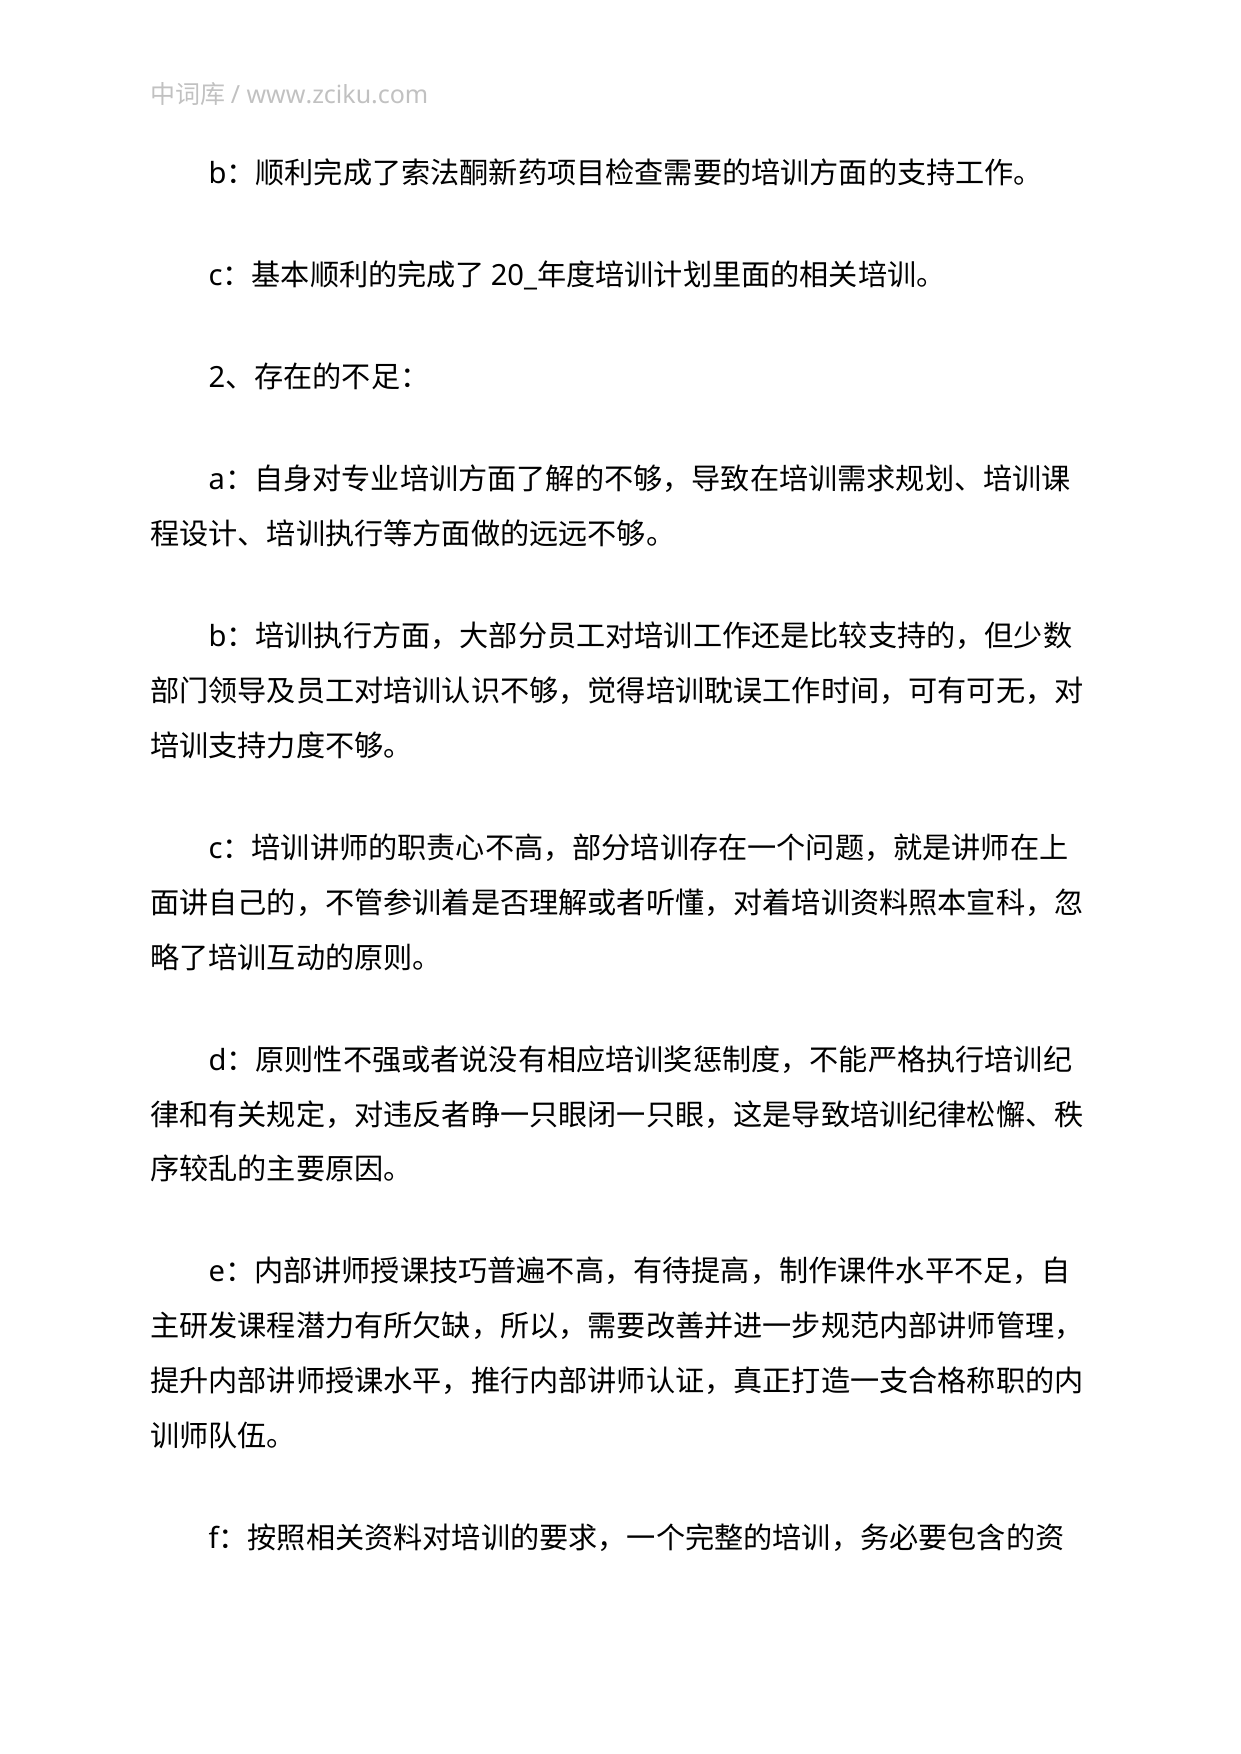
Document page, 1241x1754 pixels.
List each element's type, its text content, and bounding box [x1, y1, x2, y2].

text c：基本顺利的完成了20_年度培训计划里面的相关培训。 [150, 252, 1090, 294]
text c：培训讲师的职责心不高，部分培训存在一个问题，就是讲师在上面讲自己的，不管参训着是否理解或者听懂，对着培训资料照本宣科，忽略了培训互动的原则。 [150, 824, 1090, 977]
text b：培训执行方面，大部分员工对培训工作还是比较支持的，但少数部门领导及员工对培训认识不够，觉得培训耽误工作时间，可有可无，对培训支持力度不够。 [150, 613, 1090, 765]
text d：原则性不强或者说没有相应培训奖惩制度，不能严格执行培训纪律和有关规定，对违反者睁一只眼闭一只眼，这是导致培训纪律松懈、秩序较乱的主要原因。 [150, 1036, 1090, 1188]
text 2、存在的不足： [150, 354, 1090, 396]
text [150, 1514, 1090, 1557]
text e：内部讲师授课技巧普遍不高，有待提高，制作课件水平不足，自主研发课程潜力有所欠缺，所以，需要改善并进一步规范内部讲师管理，提升内部讲师授课水平，推行内部讲师认证，真正打造一支合格称职的内训师队伍。 [150, 1248, 1090, 1455]
text b：顺利完成了索法酮新药项目检查需要的培训方面的支持工作。 [150, 150, 1090, 192]
text a：自身对专业培训方面了解的不够，导致在培训需求规划、培训课程设计、培训执行等方面做的远远不够。 [150, 456, 1090, 553]
